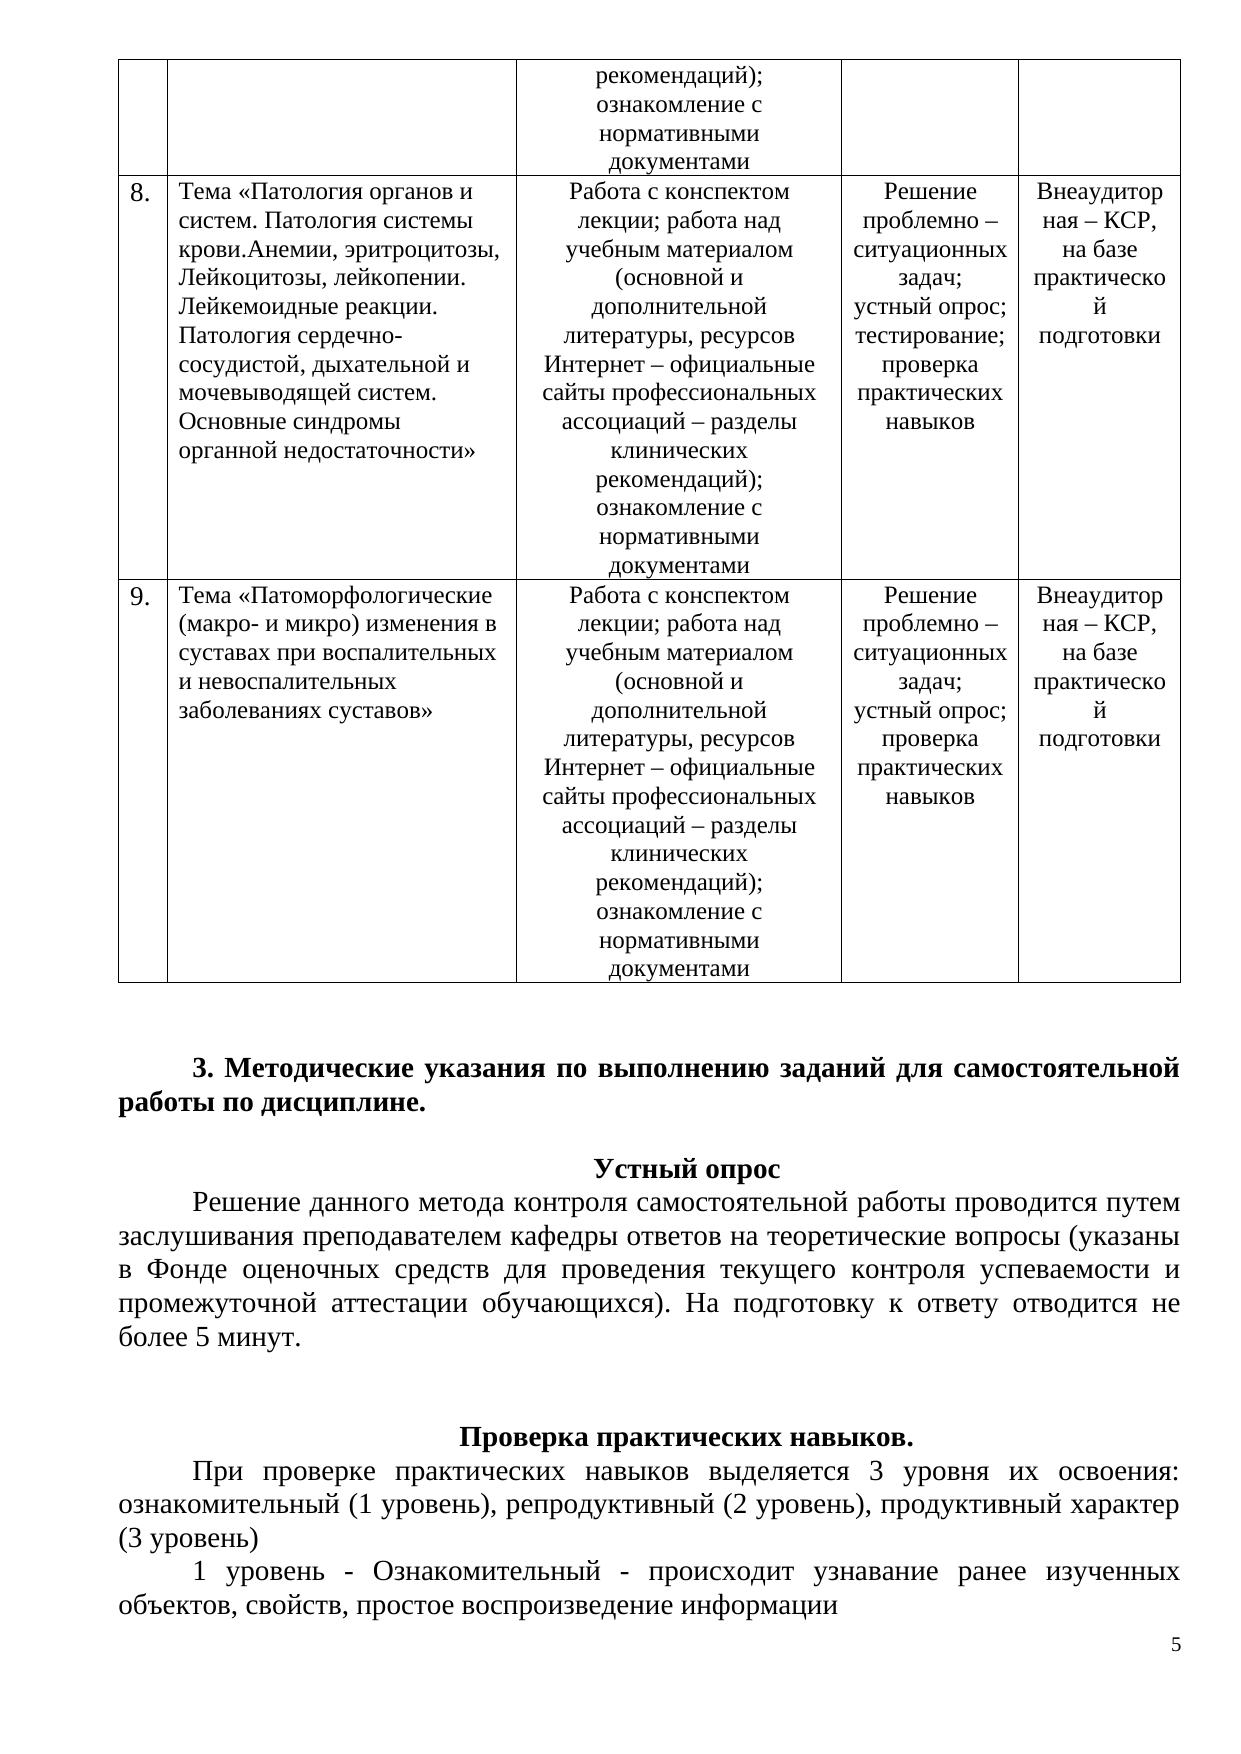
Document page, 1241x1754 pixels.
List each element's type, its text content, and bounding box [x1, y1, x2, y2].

text При проверке практических навыков выделяется 3 уровня их освоения: ознакомительный (1 уровень), репродуктивный (2 уровень), продуктивный характер (3 уровень) [118, 1453, 1181, 1553]
table_cell Решение проблемно – ситуационных задач; устный опрос; проверка практических навыков [842, 580, 1018, 982]
text 3. Методические указания по выполнению заданий для самостоятельной работы по дисциплине. [118, 1050, 1181, 1117]
table_cell [119, 60, 167, 175]
table_cell Внеаудиторная – КСР, на базе практической подготовки [1019, 176, 1180, 579]
table_cell Тема «Патоморфологические (макро- и микро) изменения в суставах при воспалительных и невоспалительных заболеваниях суставов» [168, 580, 516, 982]
table_cell Тема «Патология органов и систем. Патология системы крови.Анемии, эритроцитозы, Лейкоцитозы, лейкопении. Лейкемоидные реакции. Патология сердечно-сосудистой, дыхательной и мочевыводящей систем. Основные синдромы органной недостаточности» [168, 176, 516, 579]
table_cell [517, 60, 841, 175]
table_cell [119, 176, 167, 579]
table_cell Внеаудиторная – КСР, на базе практической подготовки [1019, 580, 1180, 982]
text Устный опрос [118, 1151, 1181, 1184]
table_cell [1019, 60, 1180, 175]
text 1 уровень - Ознакомительный - происходит узнавание ранее изученных объектов, свойств, простое воспроизведение информации [118, 1553, 1181, 1621]
table_cell Решение проблемно – ситуационных задач; устный опрос; тестирование; проверка практических навыков [842, 176, 1018, 579]
text Проверка практических навыков. [118, 1419, 1181, 1453]
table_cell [842, 60, 1018, 175]
text Решение данного метода контроля самостоятельной работы проводится путем заслушивания преподавателем кафедры ответов на теоретические вопросы (указаны в Фонде оценочных средств для проведения текущего контроля успеваемости и промежуточной аттестации обучающихся). На подготовку к ответу отводится не более 5 минут. [118, 1184, 1181, 1352]
table_cell [119, 580, 167, 982]
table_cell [168, 60, 516, 175]
